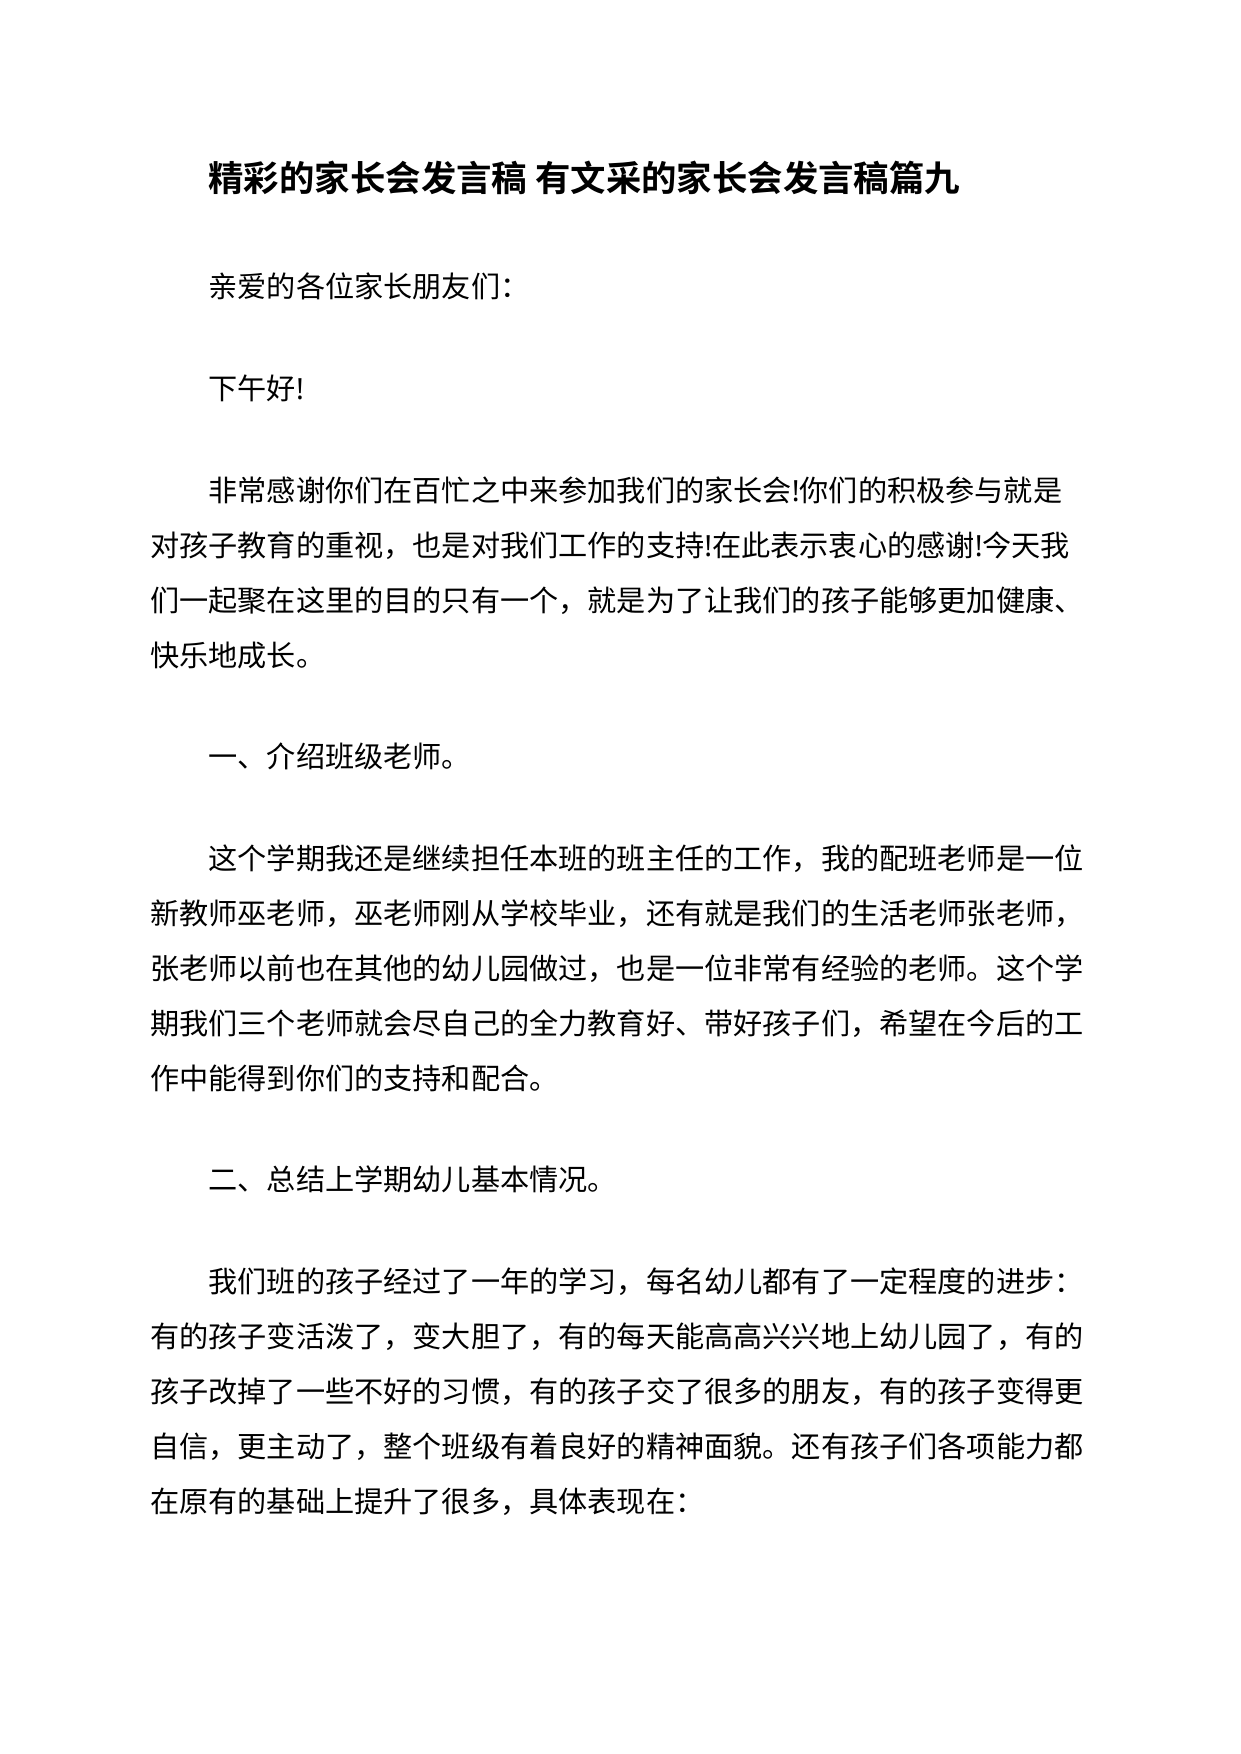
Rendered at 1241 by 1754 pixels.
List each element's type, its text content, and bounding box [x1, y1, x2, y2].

text 非常感谢你们在百忙之中来参加我们的家长会!你们的积极参与就是对孩子教育的重视，也是对我们工作的支持!在此表示衷心的感谢!今天我们一起聚在这里的目的只有一个，就是为了让我们的孩子能够更加健康、快乐地成长。 [150, 467, 1090, 674]
text 下午好! [150, 365, 1090, 408]
text 二、总结上学期幼儿基本情况。 [150, 1157, 1090, 1199]
text 亲爱的各位家长朋友们： [150, 263, 1090, 306]
text 一、介绍班级老师。 [150, 734, 1090, 776]
text 我们班的孩子经过了一年的学习，每名幼儿都有了一定程度的进步：有的孩子变活泼了，变大胆了，有的每天能高高兴兴地上幼儿园了，有的孩子改掉了一些不好的习惯，有的孩子交了很多的朋友，有的孩子变得更自信，更主动了，整个班级有着良好的精神面貌。还有孩子们各项能力都在原有的基础上提升了很多，具体表现在： [150, 1259, 1090, 1521]
text 精彩的家长会发言稿 有文采的家长会发言稿篇九 [150, 150, 1090, 201]
text 这个学期我还是继续担任本班的班主任的工作，我的配班老师是一位新教师巫老师，巫老师刚从学校毕业，还有就是我们的生活老师张老师，张老师以前也在其他的幼儿园做过，也是一位非常有经验的老师。这个学期我们三个老师就会尽自己的全力教育好、带好孩子们，希望在今后的工作中能得到你们的支持和配合。 [150, 836, 1090, 1097]
